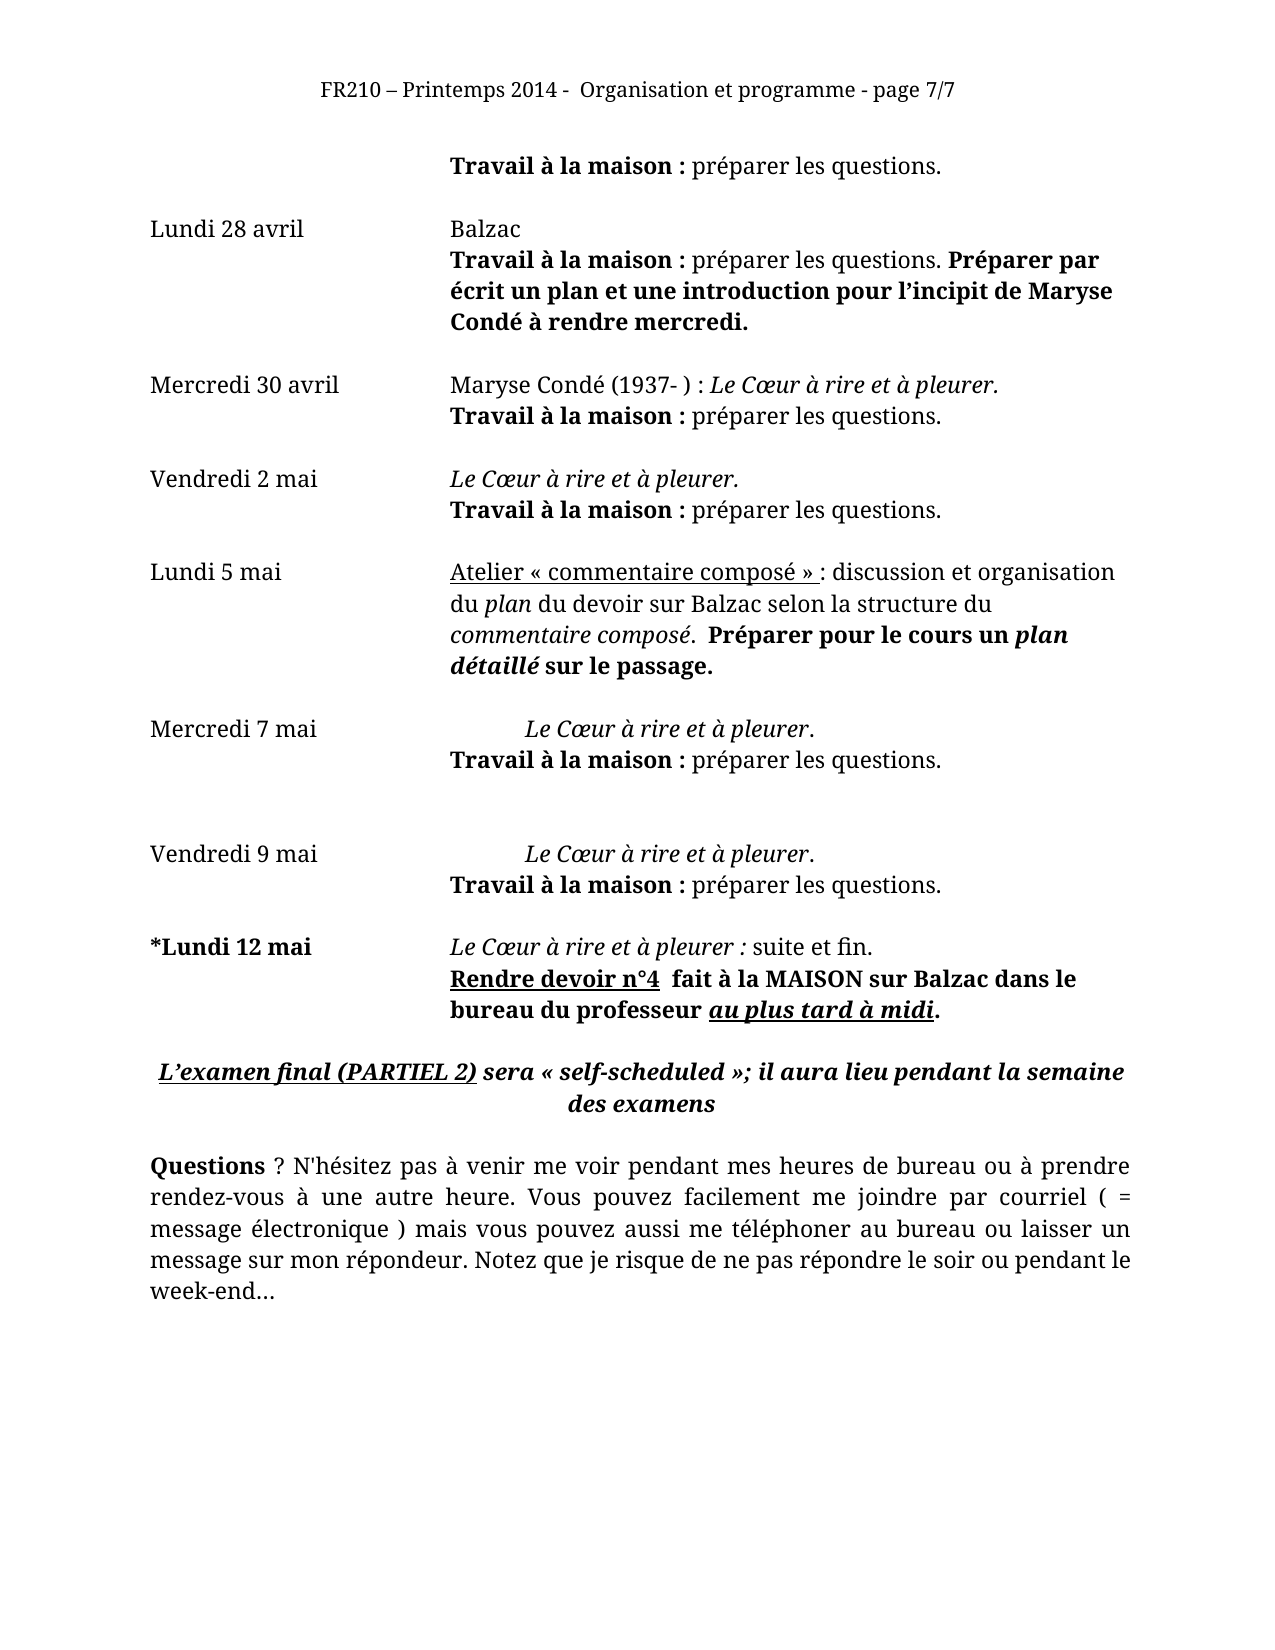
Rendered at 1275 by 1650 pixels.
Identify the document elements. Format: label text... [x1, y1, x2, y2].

text *Lundi 12 mai Le Cœur à rire et à pleurer : suite et fin. [150, 931, 1132, 962]
text Travail à la maison : préparer les questions. [150, 744, 1132, 775]
text Questions ? N'hésitez pas à venir me voir pendant mes heures de bureau ou à prendre rendez-vous à une autre heure. Vous pouvez facilement me joindre par courriel ( = message électronique ) mais vous pouvez aussi me téléphoner au bureau ou laisser un message sur mon répondeur. Notez que je risque de ne pas répondre le soir ou pendant le week-end… [150, 1150, 1132, 1306]
text Mercredi 30 avril Maryse Condé (1937- ) : Le Cœur à rire et à pleurer. [150, 369, 1132, 400]
text Lundi 5 mai Atelier « commentaire composé » : discussion et organisation du plan du devoir sur Balzac selon la structure du commentaire composé. Préparer pour le cours un plan détaillé sur le passage. [150, 556, 1132, 681]
text Mercredi 7 mai Le Cœur à rire et à pleurer. [150, 712, 1132, 744]
text Vendredi 9 mai Le Cœur à rire et à pleurer. [150, 837, 1162, 869]
text Lundi 28 avril Balzac [150, 212, 1132, 244]
text Travail à la maison : préparer les questions. [150, 869, 1162, 900]
text Travail à la maison : préparer les questions. [450, 400, 1132, 431]
text Rendre devoir n°4 fait à la MAISON sur Balzac dans le bureau du professeur au plus tard à midi. [450, 962, 1132, 1025]
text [150, 150, 1132, 181]
text Travail à la maison : préparer les questions. [375, 494, 1132, 525]
text L’examen final (PARTIEL 2) sera « self-scheduled »; il aura lieu pendant la semaine des examens [150, 1056, 1132, 1119]
text Vendredi 2 mai Le Cœur à rire et à pleurer. [150, 462, 1132, 494]
text Travail à la maison : préparer les questions. Préparer par écrit un plan et une introduction pour l’incipit de Maryse Condé à rendre mercredi. [150, 244, 1132, 337]
